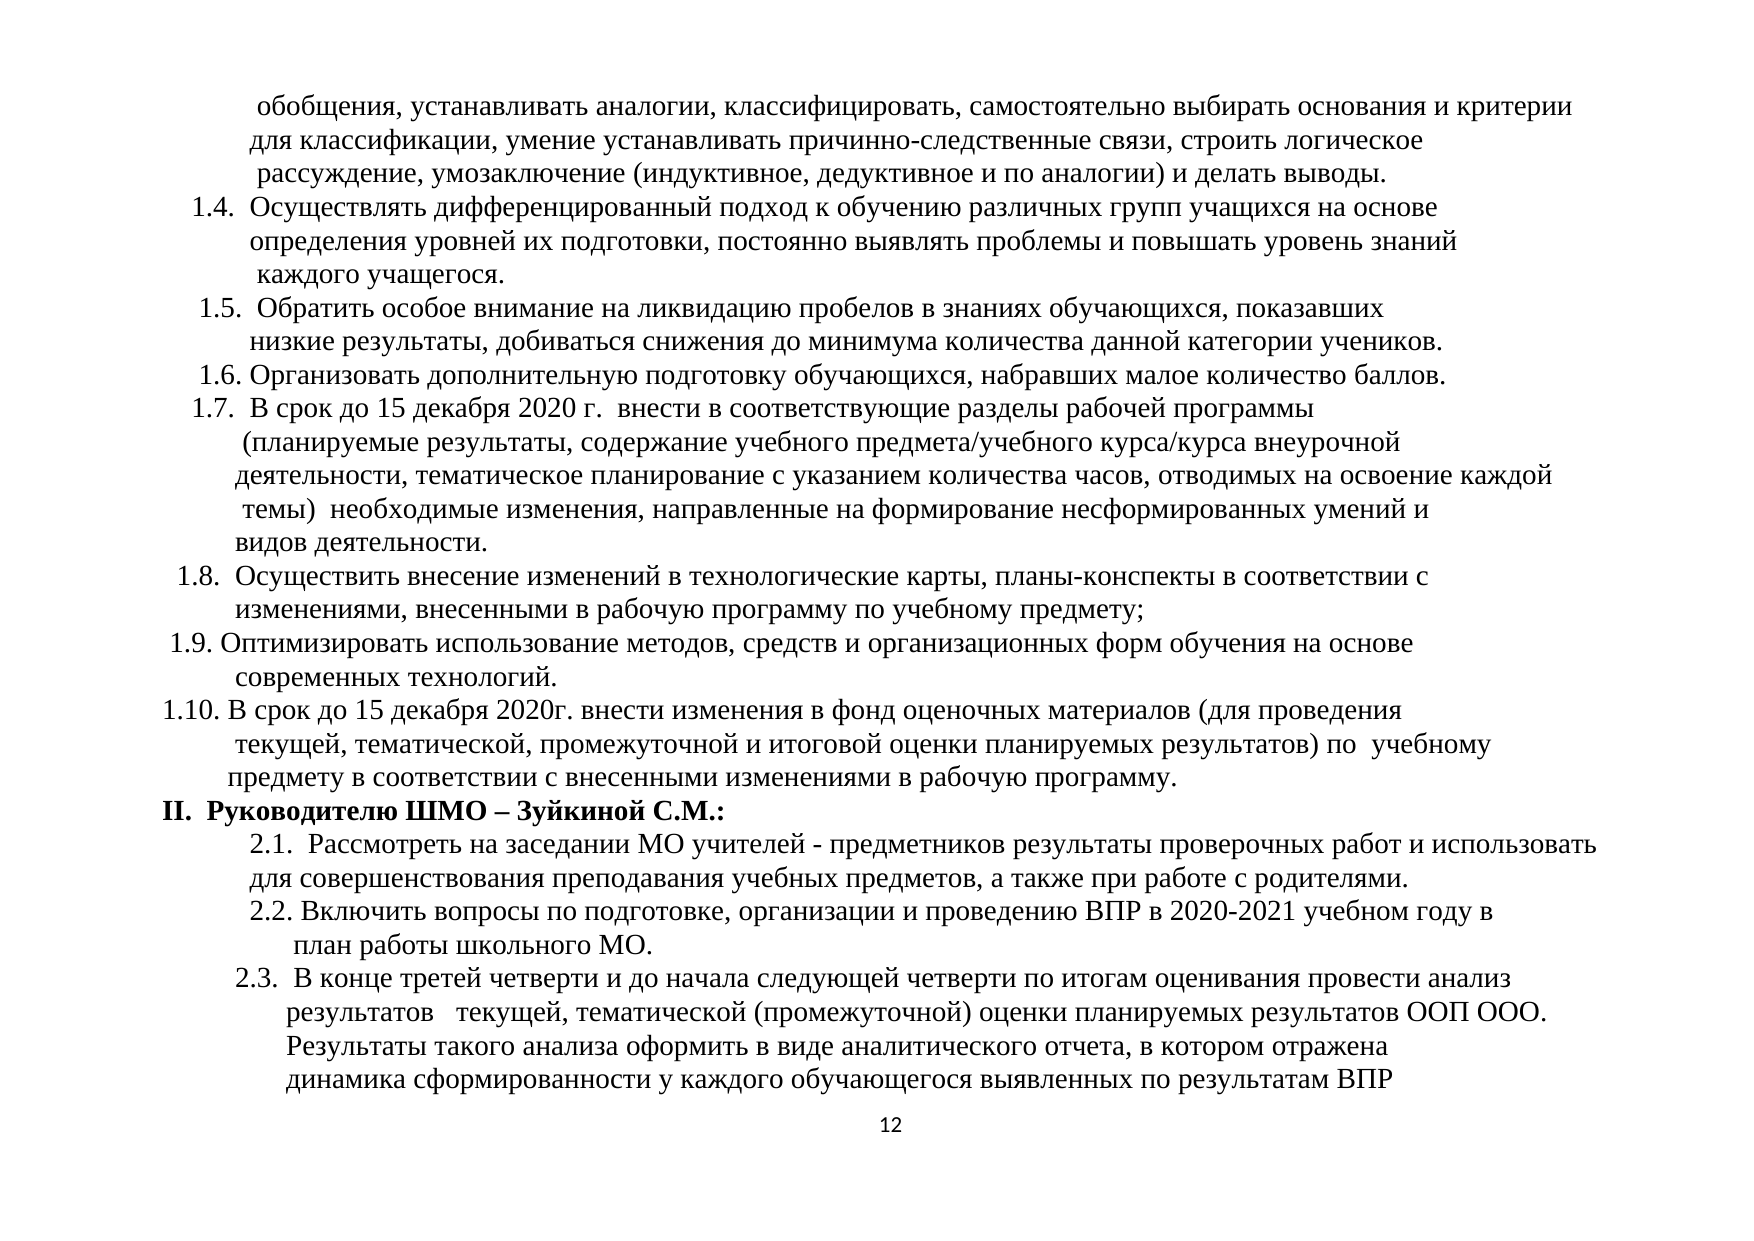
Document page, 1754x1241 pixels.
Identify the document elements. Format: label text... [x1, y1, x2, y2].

text видов деятельности. [118, 524, 1636, 558]
text план работы школьного МО. [118, 927, 1636, 961]
text для классификации, умение устанавливать причинно-следственные связи, строить логическое [118, 122, 1636, 156]
text 1.8. Осуществить внесение изменений в технологические карты, планы-конспекты в соответствии с [118, 558, 1636, 592]
text темы) необходимые изменения, направленные на формирование несформированных умений и [118, 491, 1636, 524]
text результатов текущей, тематической (промежуточной) оценки планируемых результатов ООП ООО. [118, 994, 1636, 1028]
text текущей, тематической, промежуточной и итоговой оценки планируемых результатов) по учебному [118, 726, 1636, 759]
text II. Руководителю ШМО – Зуйкиной С.М.: [118, 793, 1636, 826]
text обобщения, устанавливать аналогии, классифицировать, самостоятельно выбирать основания и критерии [118, 88, 1636, 122]
text 1.9. Оптимизировать использование методов, средств и организационных форм обучения на основе [118, 625, 1636, 659]
text деятельности, тематическое планирование с указанием количества часов, отводимых на освоение каждой [118, 457, 1636, 491]
text каждого учащегося. [118, 256, 1636, 290]
text 1.6. Организовать дополнительную подготовку обучающихся, набравших малое количество баллов. [118, 357, 1636, 390]
text для совершенствования преподавания учебных предметов, а также при работе с родителями. [118, 860, 1636, 893]
text определения уровней их подготовки, постоянно выявлять проблемы и повышать уровень знаний [118, 223, 1636, 256]
text 2.2. Включить вопросы по подготовке, организации и проведению ВПР в 2020-2021 учебном году в [118, 893, 1636, 927]
text Результаты такого анализа оформить в виде аналитического отчета, в котором отражена [118, 1028, 1636, 1061]
text 2.3. В конце третей четверти и до начала следующей четверти по итогам оценивания провести анализ [118, 961, 1636, 994]
text 2.1. Рассмотреть на заседании МО учителей - предметников результаты проверочных работ и использовать [118, 826, 1636, 860]
text современных технологий. [118, 659, 1636, 692]
text 1.5. Обратить особое внимание на ликвидацию пробелов в знаниях обучающихся, показавших [118, 290, 1636, 323]
text рассуждение, умозаключение (индуктивное, дедуктивное и по аналогии) и делать выводы. [118, 156, 1636, 189]
text 1.4. Осуществлять дифференцированный подход к обучению различных групп учащихся на основе [118, 189, 1636, 223]
text низкие результаты, добиваться снижения до минимума количества данной категории учеников. [118, 323, 1636, 357]
text изменениями, внесенными в рабочую программу по учебному предмету; [118, 592, 1636, 625]
text 1.10. В срок до 15 декабря 2020г. внести изменения в фонд оценочных материалов (для проведения [118, 692, 1636, 726]
text 1.7. В срок до 15 декабря 2020 г. внести в соответствующие разделы рабочей программы [118, 390, 1636, 424]
text предмету в соответствии с внесенными изменениями в рабочую программу. [118, 759, 1636, 793]
text (планируемые результаты, содержание учебного предмета/учебного курса/курса внеурочной [118, 424, 1636, 457]
text динамика сформированности у каждого обучающегося выявленных по результатам ВПР [118, 1061, 1636, 1095]
